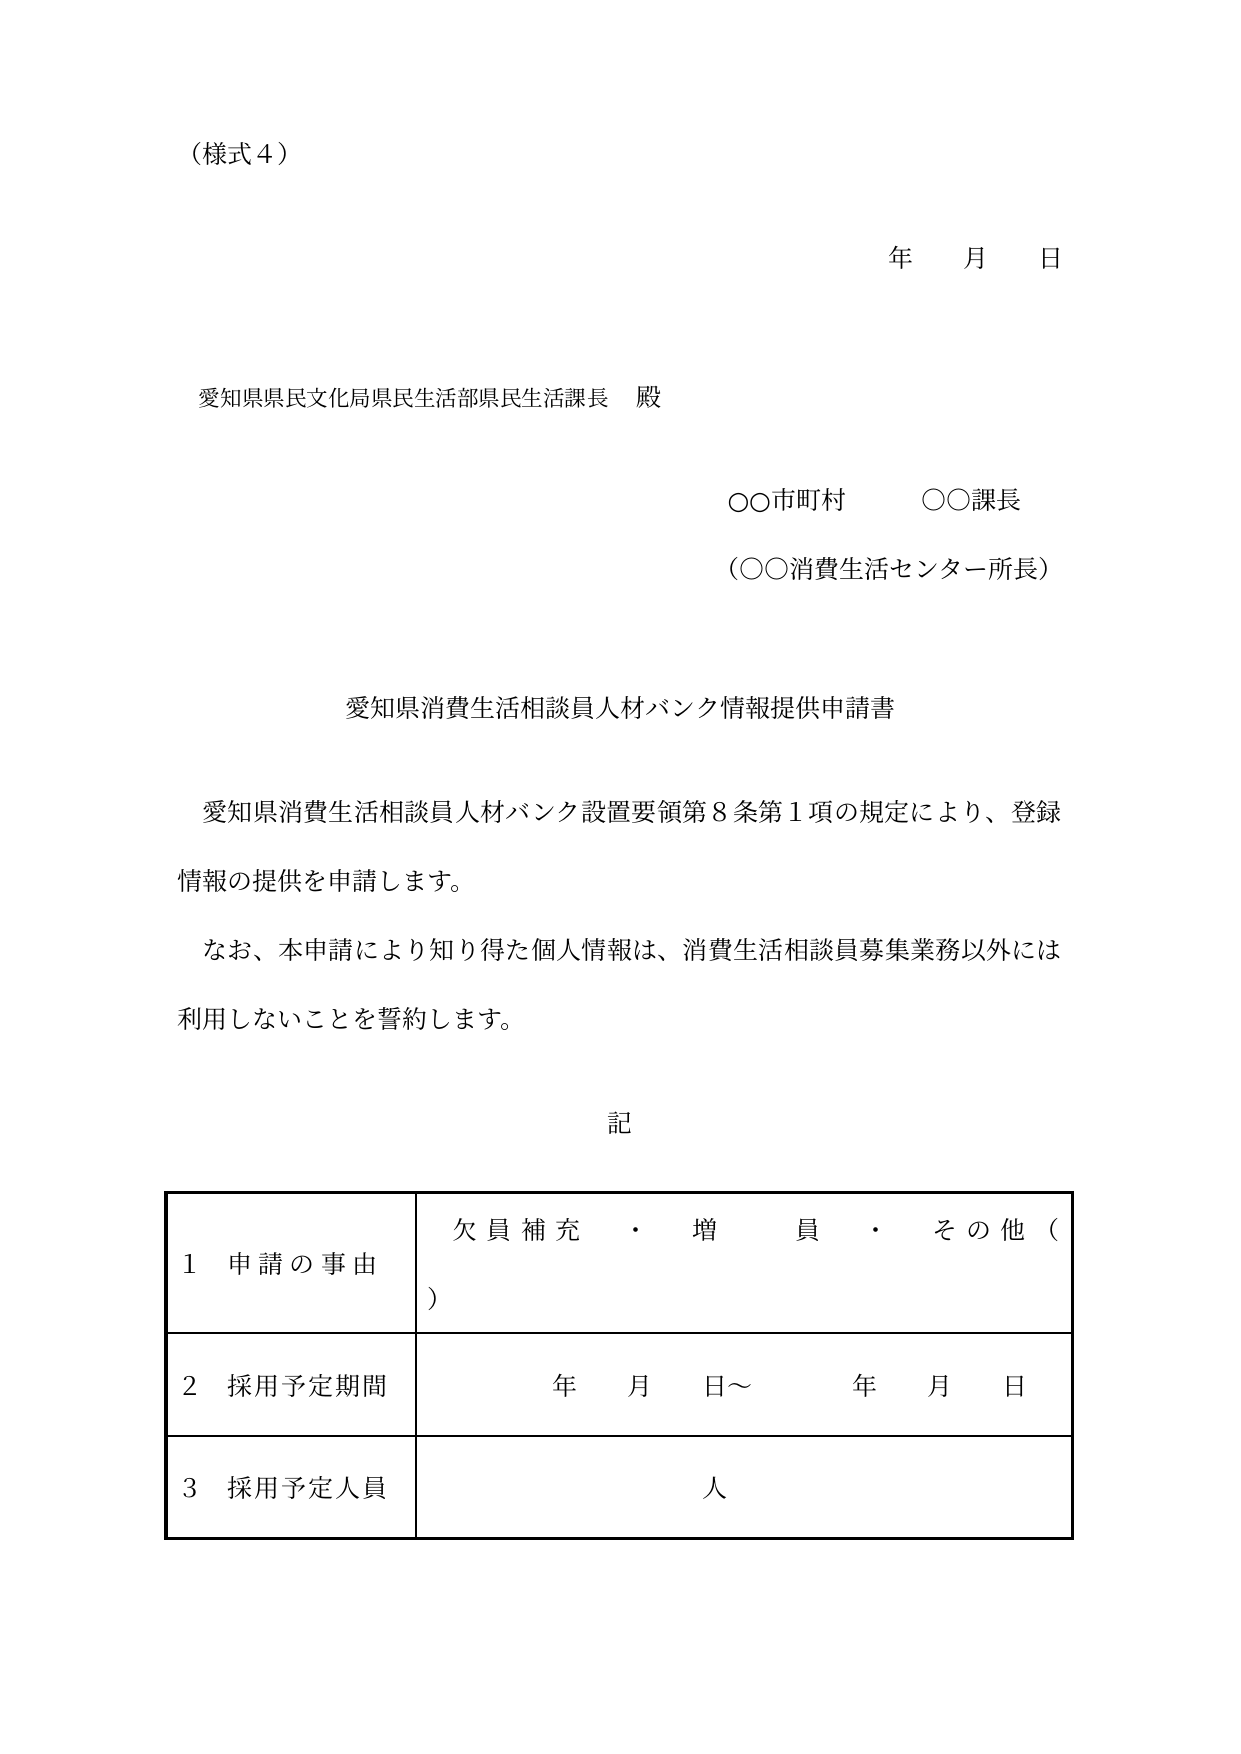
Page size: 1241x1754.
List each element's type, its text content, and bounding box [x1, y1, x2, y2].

table_cell 人 [417, 1437, 1071, 1537]
table_header １ 申請の事由 [168, 1194, 415, 1332]
text 愛知県消費生活相談員人材バンク設置要領第８条第１項の規定により、登録情報の提供を申請します。 [177, 776, 1063, 914]
text （○○消費生活センター所長） [177, 534, 1063, 603]
text ○○市町村 ○○課長 [177, 464, 1063, 534]
table_cell 年 月 日～ 年 月 日 [417, 1334, 1071, 1435]
table_cell ２ 採用予定期間 [168, 1334, 415, 1435]
text 愛知県消費生活相談員人材バンク情報提供申請書 [177, 672, 1063, 741]
text （様式４） [177, 119, 1063, 188]
table_cell ３ 採用予定人員 [168, 1437, 415, 1537]
text 記 [177, 1087, 1063, 1156]
text 年 月 日 [177, 222, 1063, 292]
table_header 欠員補充 ・ 増 員 ・ その他（ ） [417, 1194, 1071, 1332]
text なお、本申請により知り得た個人情報は、消費生活相談員募集業務以外には利用しないことを誓約します。 [177, 914, 1063, 1052]
text 愛知県県民文化局県民生活部県民生活課長 殿 [177, 361, 1063, 430]
